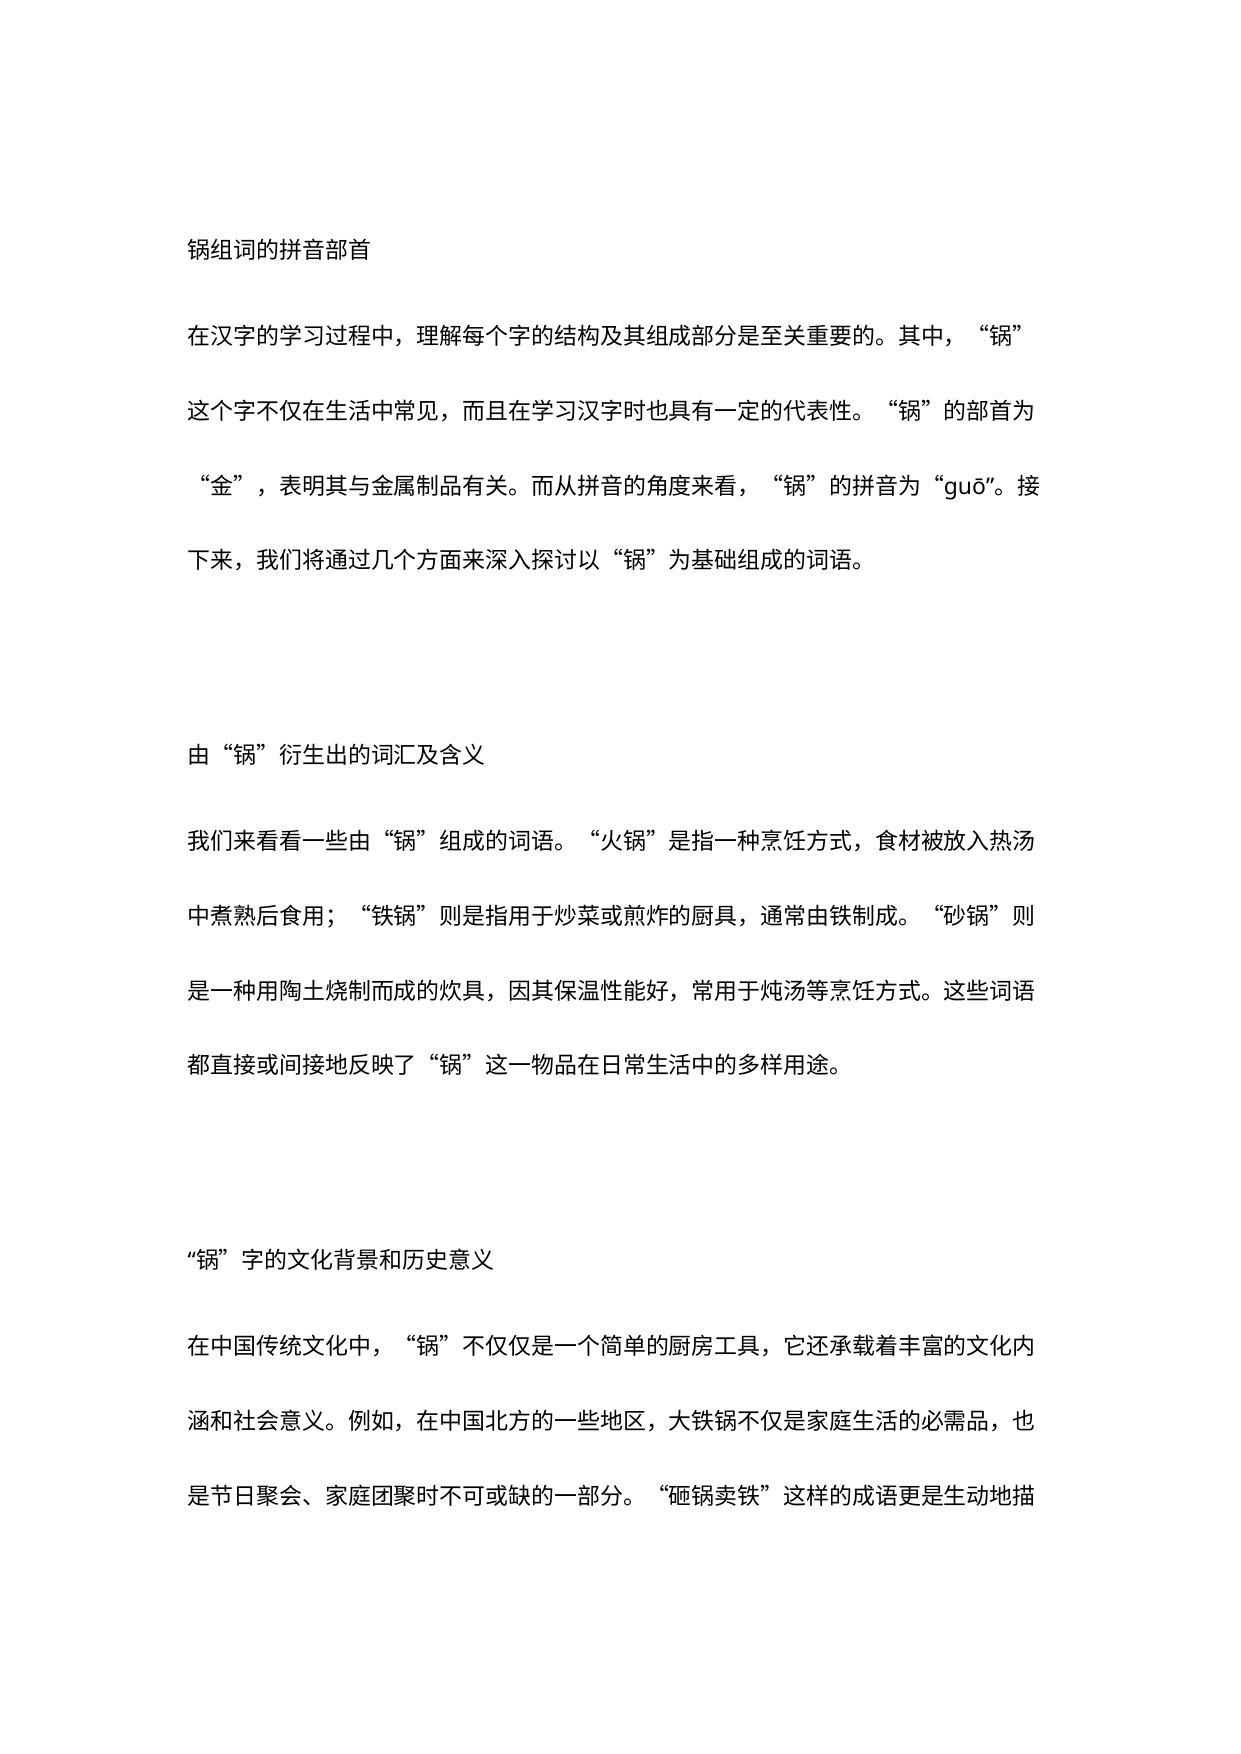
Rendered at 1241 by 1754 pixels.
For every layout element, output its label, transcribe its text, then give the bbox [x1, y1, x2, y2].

text 由“锅”衍生出的词汇及含义 [187, 721, 1053, 786]
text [187, 1312, 1053, 1527]
text 我们来看看一些由“锅”组成的词语。“火锅”是指一种烹饪方式，食材被放入热汤中煮熟后食用；“铁锅”则是指用于炒菜或煎炸的厨具，通常由铁制成。“砂锅”则是一种用陶土烧制而成的炊具，因其保温性能好，常用于炖汤等烹饪方式。这些词语都直接或间接地反映了“锅”这一物品在日常生活中的多样用途。 [187, 807, 1053, 1096]
text “锅”字的文化背景和历史意义 [187, 1226, 1053, 1291]
text 在汉字的学习过程中，理解每个字的结构及其组成部分是至关重要的。其中，“锅”这个字不仅在生活中常见，而且在学习汉字时也具有一定的代表性。“锅”的部首为“金”，表明其与金属制品有关。而从拼音的角度来看，“锅”的拼音为“guō”。接下来，我们将通过几个方面来深入探讨以“锅”为基础组成的词语。 [187, 302, 1053, 591]
text 锅组词的拼音部首 [187, 216, 1053, 281]
